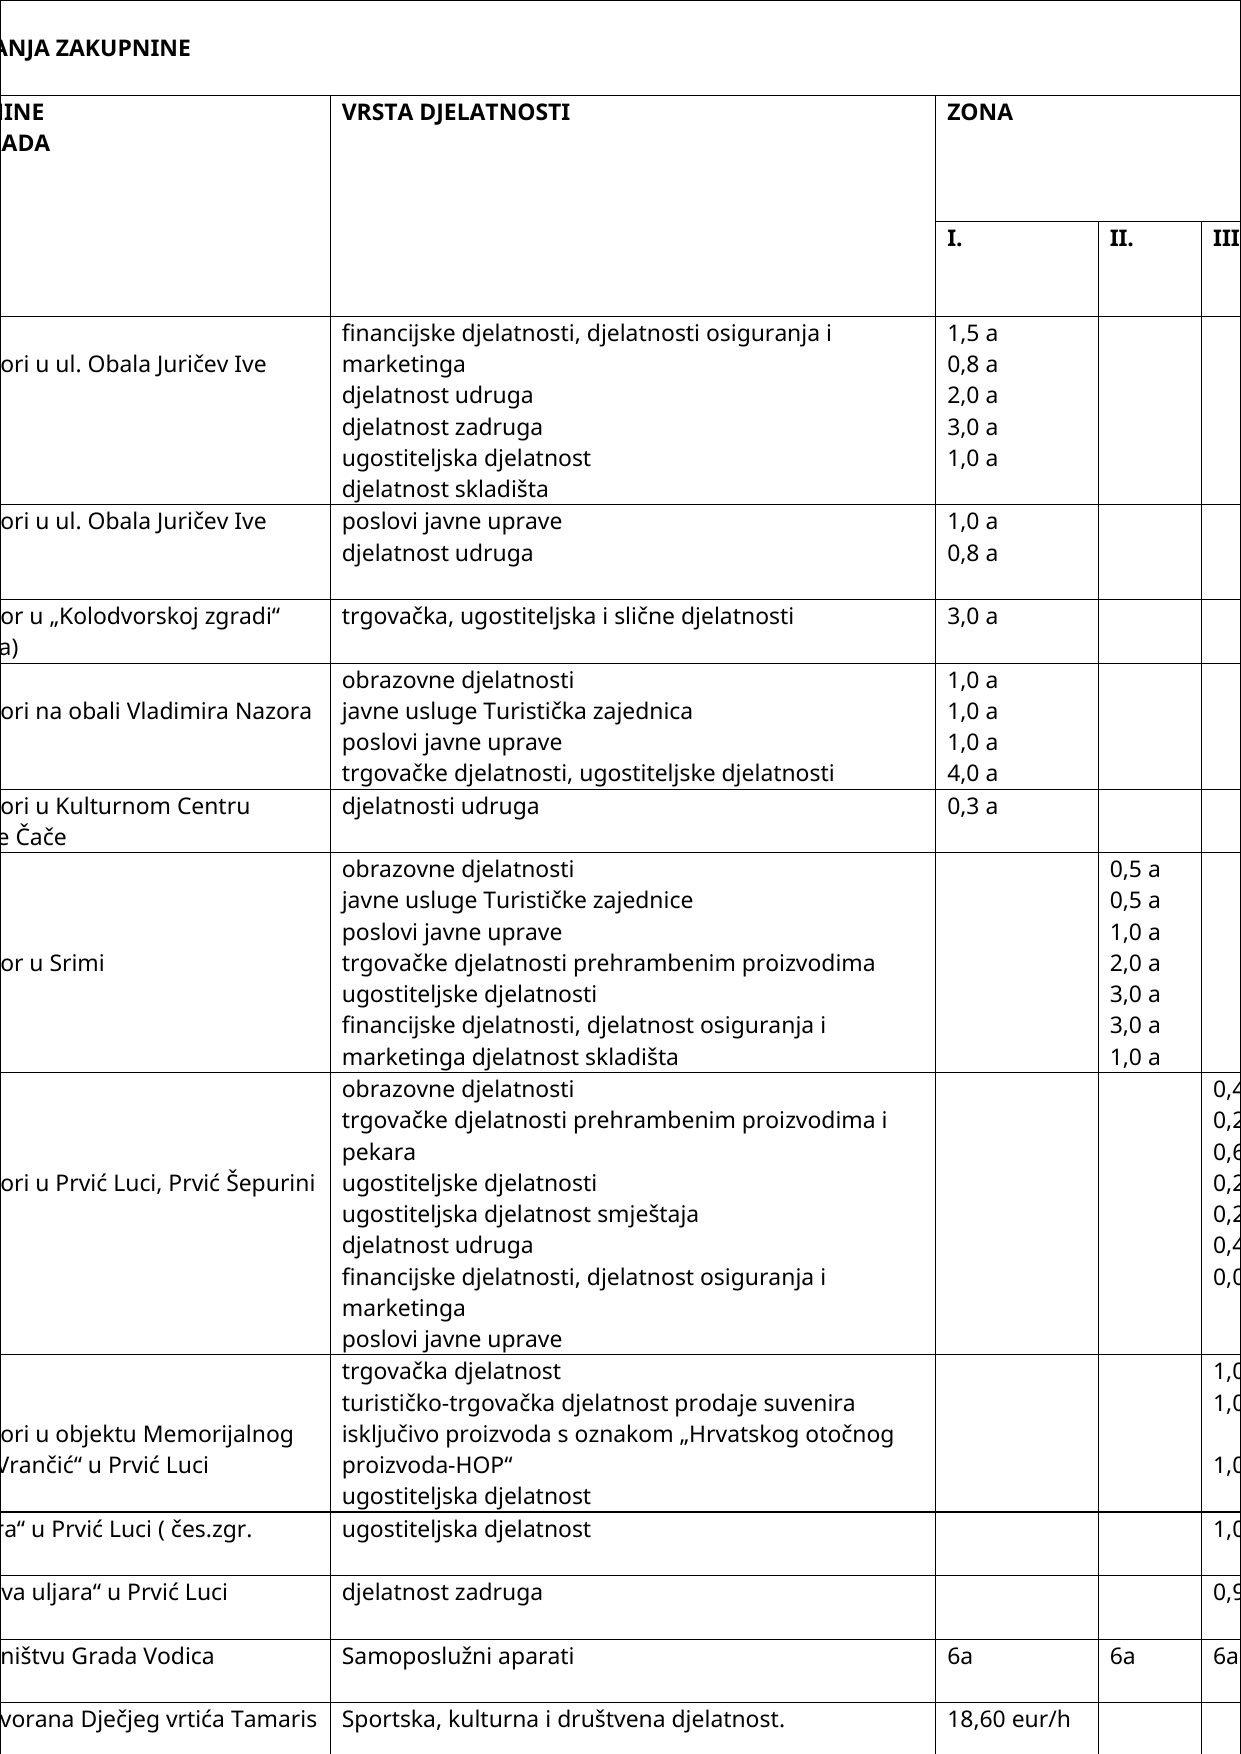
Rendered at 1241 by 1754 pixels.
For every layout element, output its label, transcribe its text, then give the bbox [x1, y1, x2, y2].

table_cell 0,4 a 0,2 a 0,6 a 0,2 a 0,2 a 0,4 a 0,02 a [1202, 1073, 1240, 1354]
table_cell [1099, 1576, 1201, 1638]
table_cell Poslovni prostor u „Kolodvorskoj zgradi“ (ex. Biljetarnica) [1, 600, 330, 662]
table_cell [1202, 790, 1240, 852]
table_cell [1202, 664, 1240, 788]
table_cell obrazovne djelatnosti trgovačke djelatnosti prehrambenim proizvodima i pekara ugostiteljske djelatnosti ugostiteljska djelatnost smještaja djelatnost udruga financijske djelatnosti, djelatnost osiguranja i marketinga poslovi javne uprave [331, 1073, 935, 1354]
table_cell [1099, 505, 1201, 599]
table_cell [936, 1355, 1098, 1511]
table_cell 1,0 a 1,0 a 1,0 a 4,0 a [936, 664, 1098, 788]
table_cell [936, 853, 1098, 1072]
table_cell trgovačka djelatnost turističko-trgovačka djelatnost prodaje suvenira isključivo proizvoda s oznakom „Hrvatskog otočnog proizvoda-HOP“ ugostiteljska djelatnost [331, 1355, 935, 1511]
table_cell [1099, 600, 1201, 662]
table_cell Sportska, kulturna i društvena djelatnost. [331, 1703, 935, 1754]
table_cell 0,95a [1202, 1576, 1240, 1638]
table_cell 1,0 a 1,0 a 1,0 a [1202, 1355, 1240, 1511]
table_cell trgovačka, ugostiteljska i slične djelatnosti [331, 600, 935, 662]
table_cell Samoposlužni aparati [331, 1640, 935, 1702]
table_cell VRSTA DJELATNOSTI [331, 96, 935, 316]
table_cell [1202, 505, 1240, 599]
table_cell [936, 1576, 1098, 1638]
table_cell Poslovni prostori u Prvić Luci, Prvić Šepurini i zaleđu [1, 1073, 330, 1354]
table_cell Poslovni prostor u Srimi [1, 853, 330, 1072]
table_cell [1099, 317, 1201, 504]
table_cell III. [1202, 222, 1240, 316]
table_cell 3,0 a [936, 600, 1098, 662]
table_cell Poslovni prostori u ul. Obala Juričev Ive Cota – PRIZEMLJE [1, 317, 330, 504]
table_cell Poslovni prostori na obali Vladimira Nazora [1, 664, 330, 788]
table_cell [1202, 317, 1240, 504]
table_cell 18,60 eur/h [936, 1703, 1098, 1754]
table_cell Poslovni prostori u ul. Obala Juričev Ive Cota – KAT [1, 505, 330, 599]
table_cell [936, 1073, 1098, 1354]
table_cell Ex. „Stara – nova uljara“ u Prvić Luci [1, 1576, 330, 1638]
table_cell Poslovni prostori u objektu Memorijalnog centra „Faust Vrančić“ u Prvić Luci [1, 1355, 330, 1511]
table_cell [1202, 853, 1240, 1072]
table_cell ugostiteljska djelatnost [331, 1513, 935, 1575]
table_cell 1,5 a 0,8 a 2,0 a 3,0 a 1,0 a [936, 317, 1098, 504]
table_cell 0,5 a 0,5 a 1,0 a 2,0 a 3,0 a 3,0 a 1,0 a [1099, 853, 1201, 1072]
table_cell [1099, 664, 1201, 788]
table_cell I. [936, 222, 1098, 316]
table_cell Poslovni prostori u Kulturnom Centru Vodice u ul. Ive Čače [1, 790, 330, 852]
table_cell [1099, 790, 1201, 852]
table_cell 1,0 a 0,8 a [936, 505, 1098, 599]
table_cell [1099, 1513, 1201, 1575]
table_cell obrazovne djelatnosti javne usluge Turističke zajednice poslovi javne uprave trgovačke djelatnosti prehrambenim proizvodima ugostiteljske djelatnosti financijske djelatnosti, djelatnost osiguranja i marketinga djelatnost skladišta [331, 853, 935, 1072]
table_cell 6a [936, 1640, 1098, 1702]
table_cell II. [1099, 222, 1201, 316]
table_cell 6a [1202, 1640, 1240, 1702]
table_cell [1099, 1355, 1201, 1511]
table_header TABELA UTVRĐIVANJA ZAKUPNINE [1, 1, 1240, 95]
table_cell 6a [1099, 1640, 1201, 1702]
table_cell [1202, 1703, 1240, 1754]
table_cell [1099, 1073, 1201, 1354]
table_cell poslovi javne uprave djelatnost udruga [331, 505, 935, 599]
table_cell [936, 1513, 1098, 1575]
table_cell 1,0a [1202, 1513, 1240, 1575]
table_cell 0,3 a [936, 790, 1098, 852]
table_cell Ex. „Stara uljara“ u Prvić Luci ( čes.zgr. 130/2) [1, 1513, 330, 1575]
table_cell djelatnosti udruga [331, 790, 935, 852]
table_cell [1202, 600, 1240, 662]
table_cell financijske djelatnosti, djelatnosti osiguranja i marketinga djelatnost udruga djelatnost zadruga ugostiteljska djelatnost djelatnost skladišta [331, 317, 935, 504]
table_cell [1099, 1703, 1201, 1754]
table_cell djelatnost zadruga [331, 1576, 935, 1638]
table_cell OBJEKTI-NEKRETNINE U VLASNIŠTVU GRADA [1, 96, 330, 316]
table_cell obrazovne djelatnosti javne usluge Turistička zajednica poslovi javne uprave trgovačke djelatnosti, ugostiteljske djelatnosti [331, 664, 935, 788]
table_cell Polivalentna dvorana Dječjeg vrtića Tamaris [1, 1703, 330, 1754]
table_cell ZONA [936, 96, 1240, 221]
table_cell Prostori u vlasništvu Grada Vodica [1, 1640, 330, 1702]
